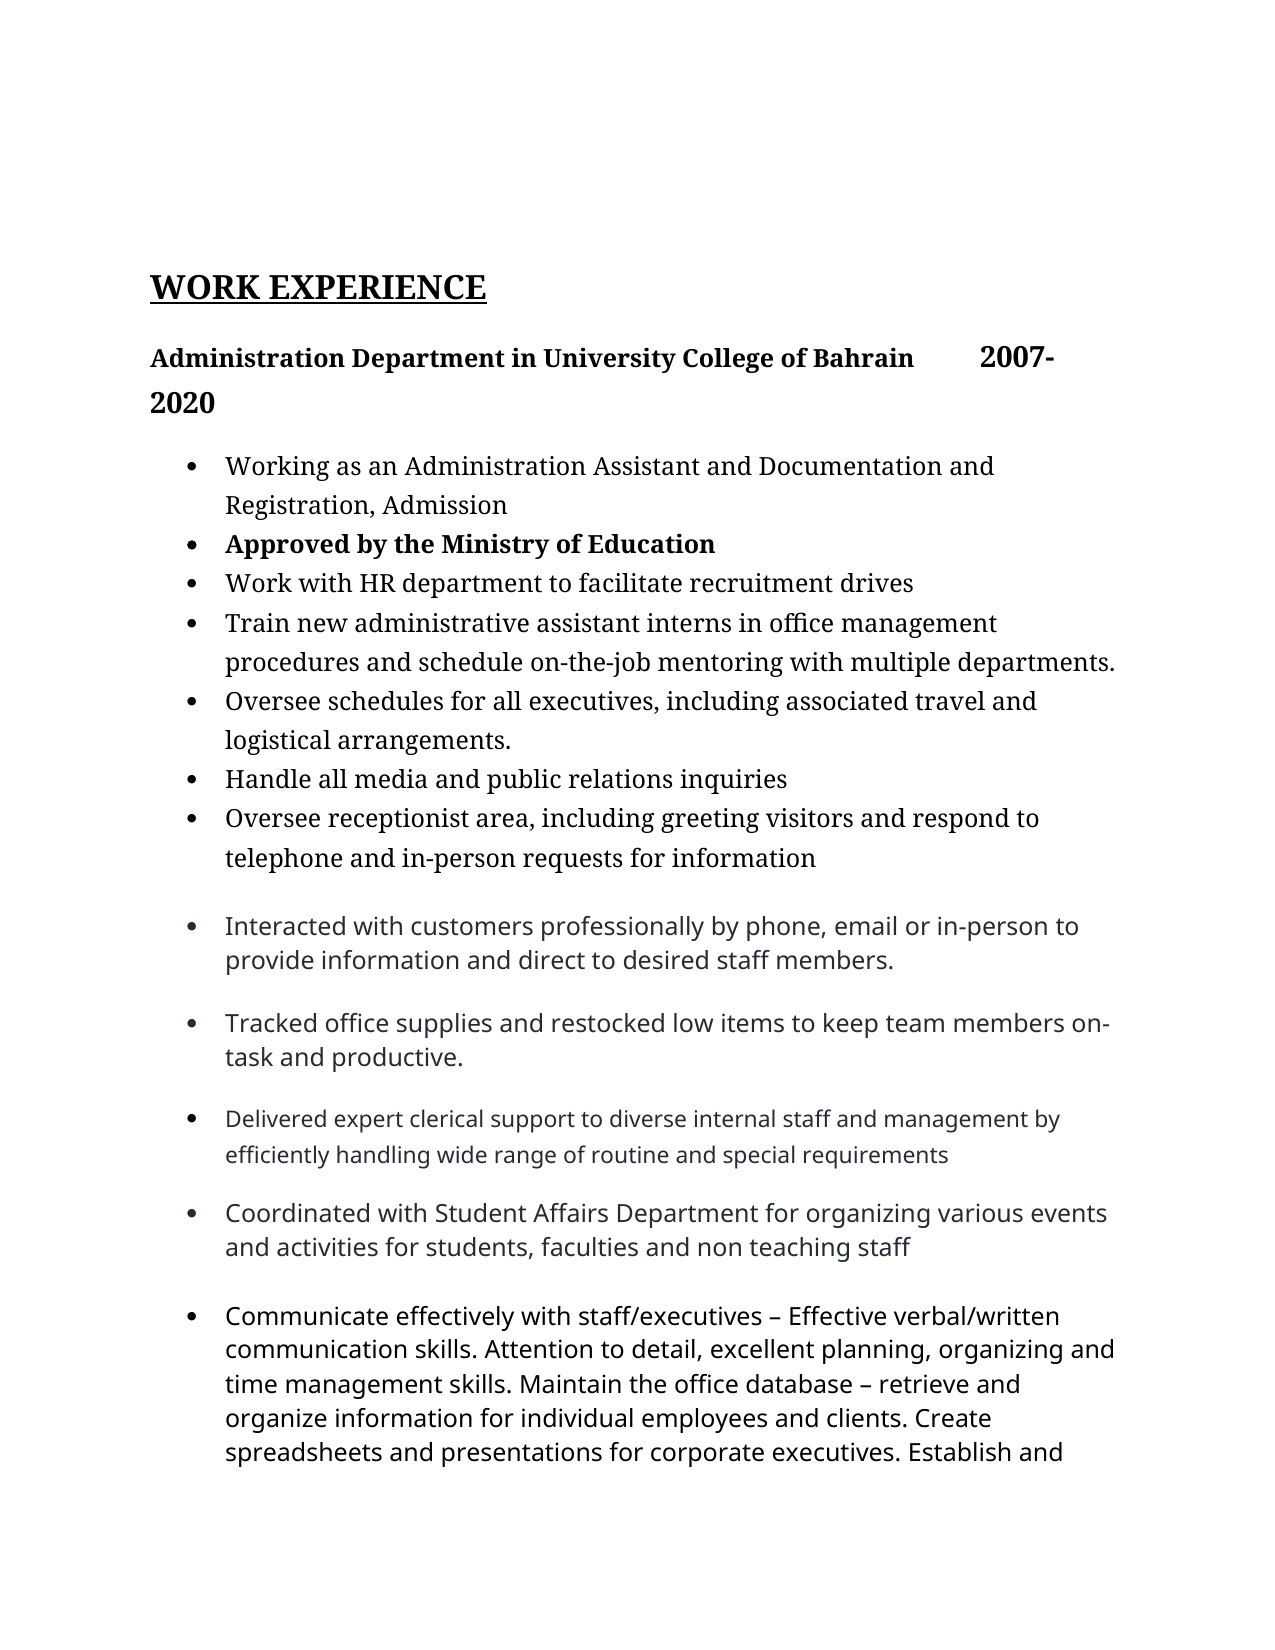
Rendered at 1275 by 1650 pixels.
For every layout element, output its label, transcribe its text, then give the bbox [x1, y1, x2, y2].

list Handle all media and public relations inquiries [187, 762, 1125, 796]
list Interacted with customers professionally by phone, email or in-person to provide information and direct to desired staff members. [187, 909, 1125, 977]
list Tracked office supplies and restocked low items to keep team members on-task and productive. [187, 1006, 1125, 1074]
list Oversee receptionist area, including greeting visitors and respond to telephone and in-person requests for information [187, 801, 1125, 874]
list Working as an Administration Assistant and Documentation and Registration, Admission [187, 449, 1125, 522]
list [187, 1298, 1125, 1468]
list Work with HR department to facilitate recruitment drives [187, 566, 1125, 600]
list Delivered expert clerical support to diverse internal staff and management by efficiently handling wide range of routine and special requirements [187, 1103, 1125, 1170]
list Coordinated with Student Affairs Department for organizing various events and activities for students, faculties and non teaching staff [187, 1196, 1125, 1264]
list Oversee schedules for all executives, including associated travel and logistical arrangements. [187, 684, 1125, 757]
list Train new administrative assistant interns in office management procedures and schedule on-the-job mentoring with multiple departments. [187, 605, 1125, 678]
text WORK EXPERIENCE [150, 263, 1125, 309]
list Approved by the Ministry of Education [187, 527, 1125, 561]
text Administration Department in University College of Bahrain 2007- 2020 [150, 337, 1125, 422]
